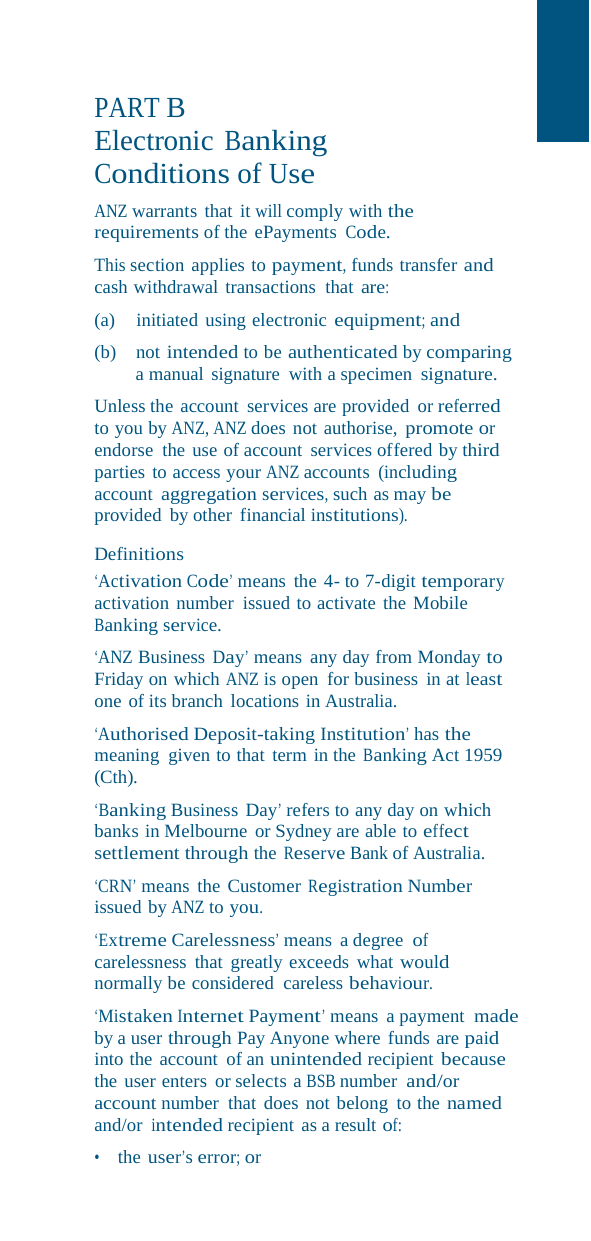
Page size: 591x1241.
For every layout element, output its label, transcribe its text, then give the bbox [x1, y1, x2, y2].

picture [98, 653, 105, 663]
picture [403, 1035, 409, 1044]
picture [145, 807, 153, 814]
picture [213, 424, 220, 434]
picture [294, 883, 300, 892]
picture [415, 1078, 423, 1085]
picture [214, 1013, 223, 1020]
picture [397, 578, 404, 586]
picture [264, 729, 268, 739]
picture [318, 752, 324, 761]
picture [227, 674, 232, 683]
picture [466, 883, 472, 890]
text Electronic Banking [94, 123, 591, 157]
picture [321, 1056, 328, 1063]
picture [312, 423, 316, 433]
text ‘CRN’ means the Customer Registration Number issued by ANZ to you. [94, 874, 476, 918]
picture [324, 227, 328, 237]
text • the user’s error; or [94, 1146, 591, 1168]
picture [433, 824, 437, 837]
picture [103, 512, 109, 521]
picture [107, 403, 113, 412]
picture [135, 1052, 140, 1065]
picture [332, 349, 340, 356]
picture [326, 731, 332, 740]
text ‘Banking Business Day’ refers to any day on which banks in Melbourne or Sydney are able to effect settlement through the Reserve Bank of Australia. [94, 798, 495, 863]
picture [392, 883, 399, 892]
picture [109, 1054, 113, 1064]
picture [318, 208, 325, 221]
picture [356, 696, 366, 705]
picture [269, 1032, 277, 1044]
picture [348, 317, 352, 328]
picture [294, 576, 298, 586]
picture [436, 1075, 442, 1087]
picture [352, 258, 358, 271]
picture [254, 1056, 260, 1065]
text PART B [94, 90, 591, 123]
picture [482, 447, 488, 456]
picture [459, 423, 463, 433]
picture [98, 730, 105, 740]
picture [140, 598, 144, 608]
picture [182, 1013, 189, 1020]
picture [345, 576, 349, 586]
picture [263, 957, 267, 967]
picture [376, 650, 387, 663]
picture [373, 1074, 380, 1087]
picture [342, 676, 348, 685]
picture [103, 698, 109, 707]
picture [197, 349, 204, 356]
picture [174, 208, 180, 217]
text Unless the account services are provided or referred to you by ANZ, ANZ does not authorise, promote or endorse the use of account services offered by third parties to access your ANZ accounts (including account aggregation services, such as may be provided by other financial institutions). [94, 395, 506, 526]
picture [225, 512, 231, 521]
picture [207, 1154, 214, 1161]
picture [336, 1052, 341, 1063]
picture [443, 371, 450, 378]
picture [251, 369, 258, 379]
picture [200, 850, 207, 857]
picture [325, 697, 332, 707]
picture [474, 403, 480, 410]
picture [402, 371, 408, 380]
picture [432, 425, 439, 432]
picture [289, 1120, 293, 1130]
picture [363, 850, 369, 857]
picture [257, 881, 261, 891]
picture [452, 578, 459, 589]
picture [466, 749, 472, 761]
picture [200, 955, 205, 968]
picture [284, 315, 289, 324]
picture [99, 934, 106, 946]
picture [342, 403, 349, 410]
picture [454, 399, 458, 412]
picture [195, 824, 202, 837]
picture [369, 284, 375, 291]
picture [175, 1154, 181, 1161]
picture [503, 1011, 508, 1022]
picture [443, 654, 449, 663]
picture [210, 204, 215, 217]
picture [285, 752, 291, 761]
picture [423, 1013, 432, 1022]
picture [185, 848, 189, 858]
picture [393, 1118, 397, 1131]
picture [135, 229, 141, 236]
picture [343, 347, 347, 357]
picture [439, 824, 443, 837]
picture [209, 980, 215, 989]
picture [232, 345, 237, 356]
picture [118, 770, 123, 783]
picture [367, 577, 373, 587]
picture [172, 883, 178, 892]
picture [151, 752, 158, 760]
picture [437, 258, 442, 271]
picture [489, 425, 495, 432]
picture [454, 371, 461, 380]
picture [370, 850, 375, 859]
text This section applies to payment, funds transfer and [94, 254, 591, 276]
picture [262, 403, 268, 412]
picture [437, 403, 443, 410]
text ‘Authorised Deposit-taking Institution’ has the meaning given to that term in the Banking Act 1959 (Cth). [94, 722, 503, 787]
picture [452, 1078, 458, 1085]
picture [274, 1076, 278, 1086]
picture [121, 729, 125, 739]
picture [265, 1096, 272, 1109]
picture [389, 469, 394, 478]
picture [408, 882, 412, 892]
picture [106, 258, 110, 271]
picture [415, 425, 422, 432]
picture [347, 371, 354, 384]
picture [172, 349, 179, 356]
picture [387, 443, 392, 456]
picture [357, 467, 361, 477]
picture [305, 1100, 311, 1109]
picture [284, 847, 291, 857]
picture [175, 315, 179, 325]
picture [302, 803, 307, 816]
picture [418, 653, 422, 663]
picture [371, 978, 376, 987]
picture [118, 1152, 122, 1162]
picture [155, 1122, 162, 1131]
picture [125, 752, 131, 761]
text Definitions [94, 543, 591, 564]
picture [335, 805, 339, 815]
picture [361, 1013, 367, 1022]
picture [138, 850, 145, 857]
picture [395, 1056, 402, 1069]
picture [277, 468, 281, 478]
text (a) initiated using electronic equipment; and [94, 308, 591, 330]
picture [180, 622, 187, 629]
picture [383, 399, 390, 412]
picture [175, 229, 181, 236]
picture [174, 848, 178, 858]
picture [200, 752, 206, 761]
picture [488, 578, 494, 587]
picture [230, 1154, 236, 1161]
picture [344, 828, 350, 837]
picture [103, 400, 107, 411]
picture [190, 313, 197, 326]
text (b) not intended to be authenticated by comparing a manual signature with a specimen signature. [94, 341, 515, 384]
picture [195, 698, 201, 707]
picture [282, 596, 289, 609]
picture [223, 1033, 228, 1042]
text ‘Activation Code’ means the 4- to 7-digit temporary activation number issued to activate the Mobile Banking service. [94, 570, 506, 635]
picture [118, 807, 125, 814]
picture [423, 980, 429, 987]
picture [339, 1078, 345, 1087]
picture [256, 1122, 263, 1129]
picture [423, 933, 427, 946]
picture [151, 1098, 155, 1108]
picture [159, 600, 165, 609]
text ‘ANZ Business Day’ means any day from Monday to Friday on which ANZ is open for business in at least one of its branch locations in Australia. [94, 646, 503, 711]
picture [94, 207, 101, 217]
picture [127, 727, 133, 740]
picture [431, 749, 439, 761]
picture [313, 367, 318, 380]
picture [275, 1056, 280, 1065]
picture [213, 576, 218, 587]
picture [413, 849, 420, 859]
picture [334, 1122, 340, 1131]
text cash withdrawal transactions that are: [94, 276, 591, 297]
picture [199, 262, 206, 275]
picture [165, 827, 169, 837]
picture [254, 469, 260, 478]
picture [454, 315, 459, 326]
picture [379, 371, 385, 380]
picture [491, 349, 498, 356]
picture [119, 576, 123, 586]
picture [464, 1035, 471, 1046]
picture [493, 1033, 498, 1044]
picture [321, 403, 327, 412]
picture [299, 574, 304, 587]
picture [195, 957, 199, 967]
picture [242, 748, 247, 761]
picture [208, 508, 213, 521]
picture [148, 900, 155, 913]
picture [98, 577, 105, 587]
picture [266, 468, 273, 478]
picture [255, 1154, 261, 1161]
picture [251, 512, 257, 521]
picture [371, 227, 376, 238]
picture [467, 403, 473, 410]
picture [121, 1119, 126, 1131]
picture [372, 937, 379, 945]
picture [482, 803, 487, 816]
text Conditions of Use [94, 157, 591, 190]
picture [105, 625, 112, 631]
picture [171, 903, 178, 913]
picture [253, 654, 259, 663]
text ‘Extreme Carelessness’ means a degree of carelessness that greatly exceeds what would normally be considered careless behaviour. [94, 929, 455, 994]
picture [171, 423, 178, 434]
picture [279, 491, 286, 498]
picture [354, 933, 361, 946]
picture [148, 371, 154, 380]
picture [153, 208, 159, 217]
picture [418, 1056, 424, 1065]
text ‘Mistaken Internet Payment’ means a payment made by a user through Pay Anyone where funds are paid into the account of an unintended recipient because the user enters or selects a BSB number and/or account number that does not belong to the named and/or intended recipient as a result of: [94, 1005, 521, 1135]
picture [103, 675, 110, 685]
picture [460, 349, 467, 360]
picture [259, 846, 264, 859]
picture [446, 850, 453, 859]
picture [175, 1033, 180, 1042]
picture [283, 937, 289, 946]
picture [455, 850, 462, 859]
text ANZ warrants that it will comply with the requirements of the ePayments Code. [94, 200, 419, 243]
picture [292, 425, 298, 434]
picture [111, 807, 117, 814]
picture [147, 731, 154, 740]
picture [428, 807, 434, 816]
picture [403, 262, 410, 271]
picture [368, 206, 372, 216]
picture [183, 347, 187, 357]
picture [254, 848, 258, 858]
picture [155, 347, 159, 357]
